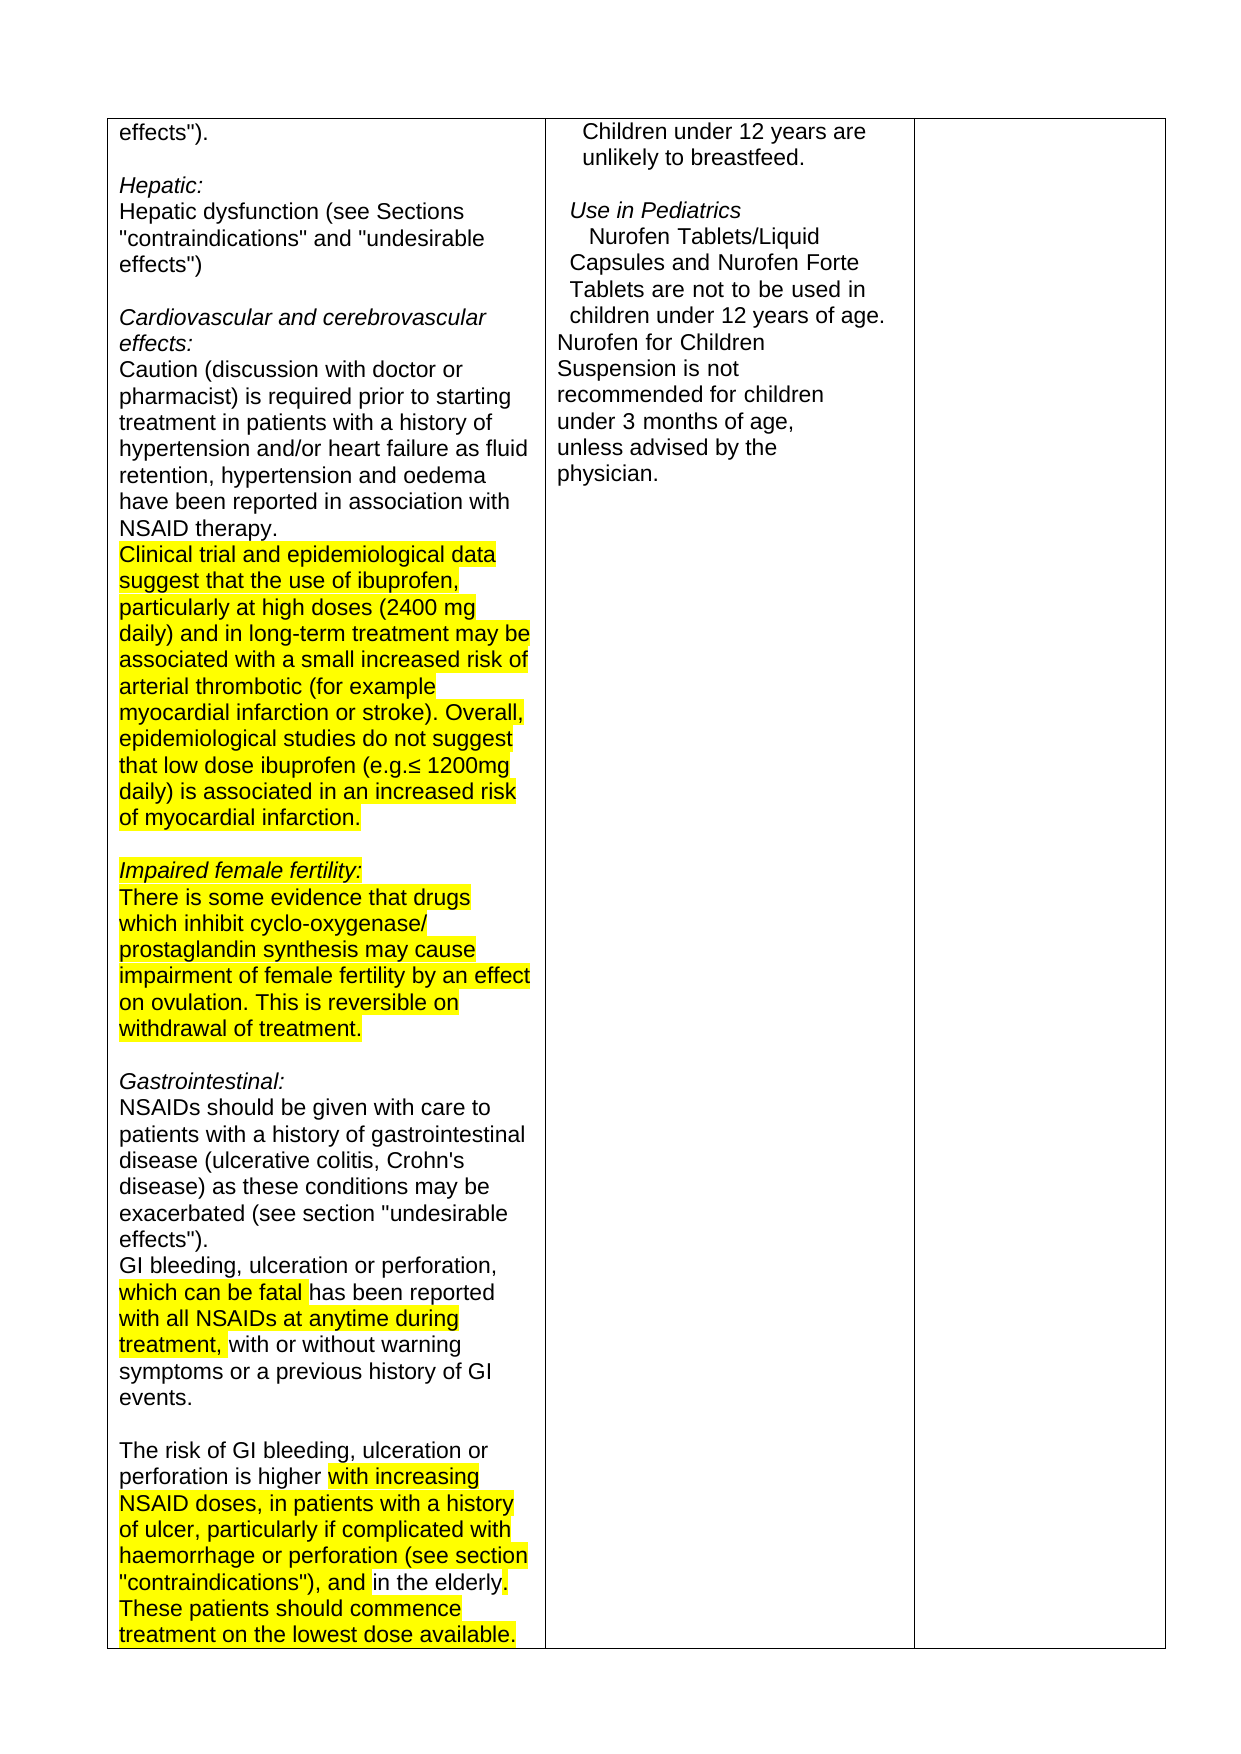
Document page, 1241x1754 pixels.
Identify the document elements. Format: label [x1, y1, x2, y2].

table_cell [915, 119, 1165, 1648]
table_cell [546, 119, 914, 1648]
table_cell [108, 119, 545, 1648]
